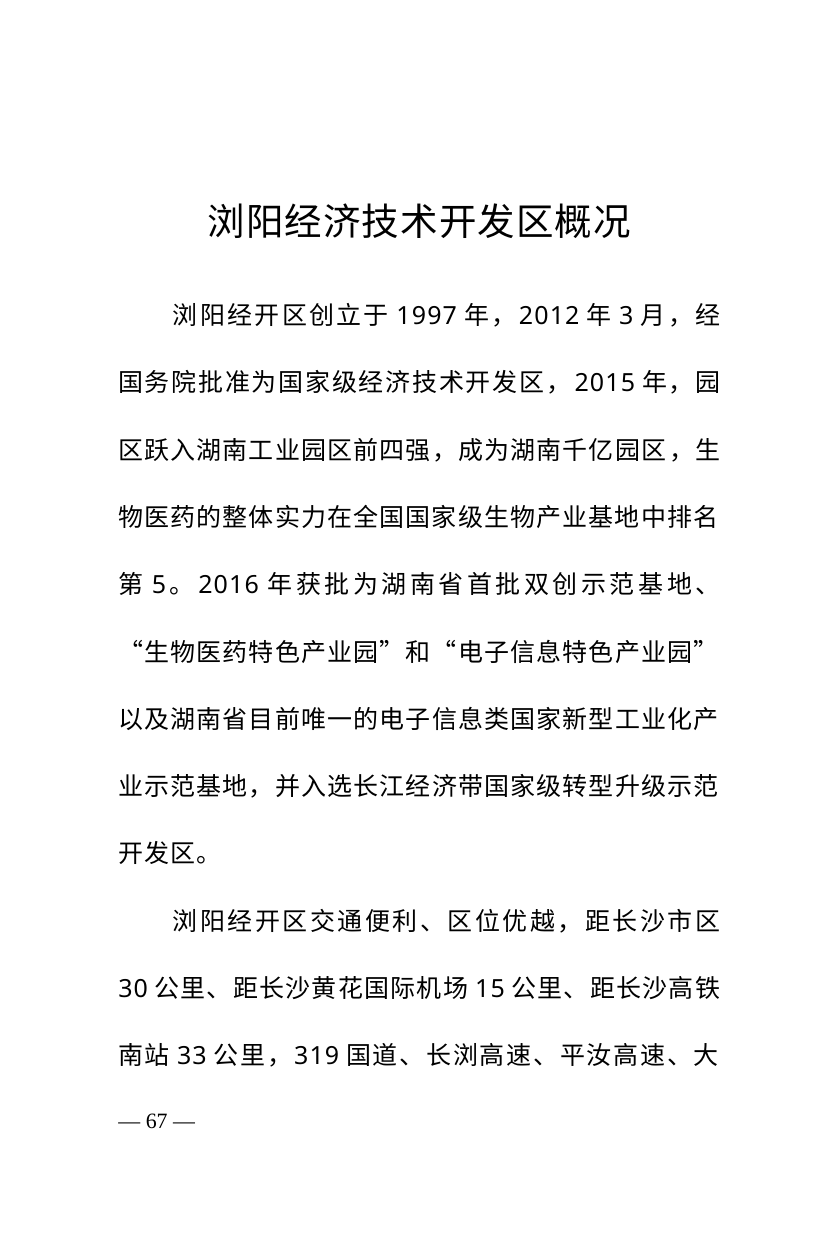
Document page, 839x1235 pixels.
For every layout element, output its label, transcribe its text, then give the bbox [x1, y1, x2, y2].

text 浏阳经开区创立于1997年，2012年3月，经国务院批准为国家级经济技术开发区，2015年，园区跃入湖南工业园区前四强，成为湖南千亿园区，生物医药的整体实力在全国国家级生物产业基地中排名第5。2016年获批为湖南省首批双创示范基地、“生物医药特色产业园”和“电子信息特色产业园”以及湖南省目前唯一的电子信息类国家新型工业化产业示范基地，并入选长江经济带国家级转型升级示范开发区。 [118, 280, 720, 886]
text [118, 886, 720, 1087]
text 浏阳经济技术开发区概况 [118, 192, 720, 247]
